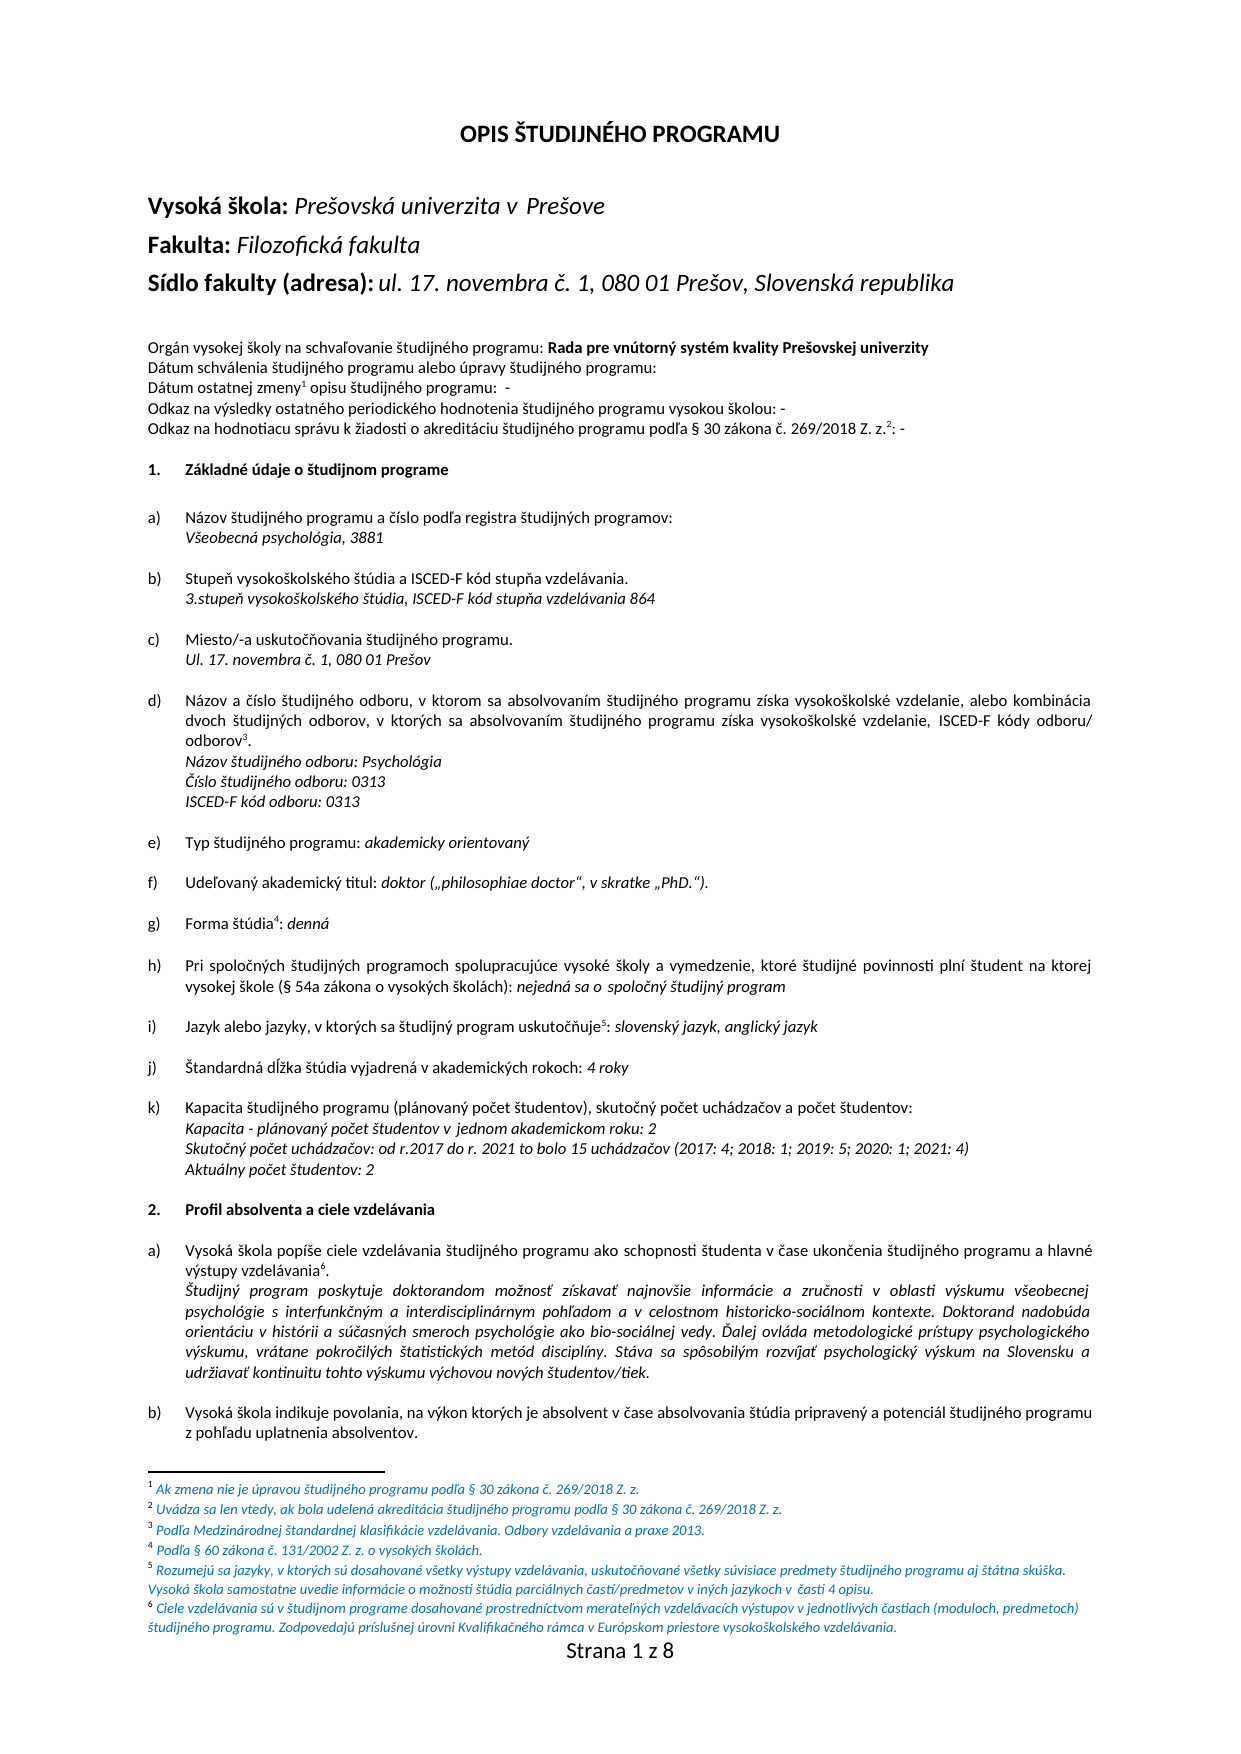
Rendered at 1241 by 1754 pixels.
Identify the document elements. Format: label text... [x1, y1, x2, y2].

list Ul. 17. novembra č. 1, 080 01 Prešov [185, 649, 1092, 670]
list Forma štúdia: denná [148, 913, 1092, 934]
list Základné údaje o študijnom programe [148, 459, 1092, 479]
list Všeobecná psychológia, 3881 [185, 527, 1092, 548]
list Miesto/-a uskutočňovania študijného programu. [148, 629, 1092, 649]
list ISCED-F kód odboru: 0313 [185, 792, 1092, 812]
text Dátum ostatnej zmeny opisu študijného programu: - [148, 378, 1092, 398]
list Názov a číslo študijného odboru, v ktorom sa absolvovaním študijného programu získa vysokoškolské vzdelanie, alebo kombinácia dvoch študijných odborov, v ktorých sa absolvovaním študijného programu získa vysokoškolské vzdelanie, ISCED-F kódy odboru/ odborov. [148, 690, 1092, 751]
list Profil absolventa a ciele vzdelávania [148, 1199, 1092, 1220]
list Aktuálny počet študentov: 2 [185, 1159, 1092, 1179]
text Orgán vysokej školy na schvaľovanie študijného programu: Rada pre vnútorný systém kvality Prešovskej univerzity [148, 337, 1092, 357]
list Kapacita študijného programu (plánovaný počet študentov), skutočný počet uchádzačov a počet študentov: [148, 1098, 1092, 1118]
list Názov študijného odboru: Psychológia [185, 751, 1092, 771]
list Názov študijného programu a číslo podľa registra študijných programov: [148, 507, 1092, 527]
text Odkaz na výsledky ostatného periodického hodnotenia študijného programu vysokou školou: - [148, 398, 1092, 418]
text Odkaz na hodnotiacu správu k žiadosti o akreditáciu študijného programu podľa § 30 zákona č. 269/2018 Z. z.: - [148, 418, 1092, 438]
text Sídlo fakulty (adresa): ul. 17. novembra č. 1, 080 01 Prešov, Slovenská republika [148, 268, 1092, 298]
list Pri spoločných študijných programoch spolupracujúce vysoké školy a vymedzenie, ktoré študijné povinnosti plní študent na ktorej vysokej škole (§ 54a zákona o vysokých školách): nejedná sa o spoločný študijný program [148, 956, 1092, 996]
list Jazyk alebo jazyky, v ktorých sa študijný program uskutočňuje: slovenský jazyk, anglický jazyk [148, 1017, 1092, 1037]
list Typ študijného programu: akademicky orientovaný [148, 832, 1092, 852]
list Skutočný počet uchádzačov: od r.2017 do r. 2021 to bolo 15 uchádzačov (2017: 4; 2018: 1; 2019: 5; 2020: 1; 2021: 4) [185, 1138, 1092, 1159]
text Fakulta: [148, 229, 1092, 259]
list Kapacita - plánovaný počet študentov v jednom akademickom roku: 2 [185, 1118, 1092, 1138]
text OPIS ŠTUDIJNÉHO PROGRAMU [148, 118, 1092, 149]
list Číslo študijného odboru: 0313 [185, 771, 1092, 792]
list Vysoká škola popíše ciele vzdelávania študijného programu ako schopnosti študenta v čase ukončenia študijného programu a hlavné výstupy vzdelávania. [148, 1240, 1092, 1281]
list Štandardná dĺžka štúdia vyjadrená v akademických rokoch: 4 roky [148, 1057, 1092, 1077]
list Udeľovaný akademický titul: doktor („philosophiae doctor“, v skratke „PhD.“). [148, 873, 1092, 893]
list Študijný program poskytuje doktorandom možnosť získavať najnovšie informácie a zručnosti v oblasti výskumu všeobecnej psychológie s interfunkčným a interdisciplinárnym pohľadom a v celostnom historicko-sociálnom kontexte. Doktorand nadobúda orientáciu v histórii a súčasných smeroch psychológie ako bio-sociálnej vedy. Ďalej ovláda metodologické prístupy psychologického výskumu, vrátane pokročilých štatistických metód disciplíny. Stáva sa spôsobilým rozvíjať psychologický výskum na Slovensku a udržiavať kontinuitu tohto výskumu výchovou nových študentov/tiek. [185, 1281, 1092, 1382]
list Stupeň vysokoškolského štúdia a ISCED-F kód stupňa vzdelávania. [148, 568, 1092, 588]
text Dátum schválenia študijného programu alebo úpravy študijného programu: [148, 357, 1092, 378]
list Vysoká škola indikuje povolania, na výkon ktorých je absolvent v čase absolvovania štúdia pripravený a potenciál študijného programu z pohľadu uplatnenia absolventov. [148, 1402, 1092, 1443]
list 3.stupeň vysokoškolského štúdia, ISCED-F kód stupňa vzdelávania 864 [185, 588, 1092, 609]
text Vysoká škola: Prešovská univerzita v Prešove [148, 190, 1092, 220]
